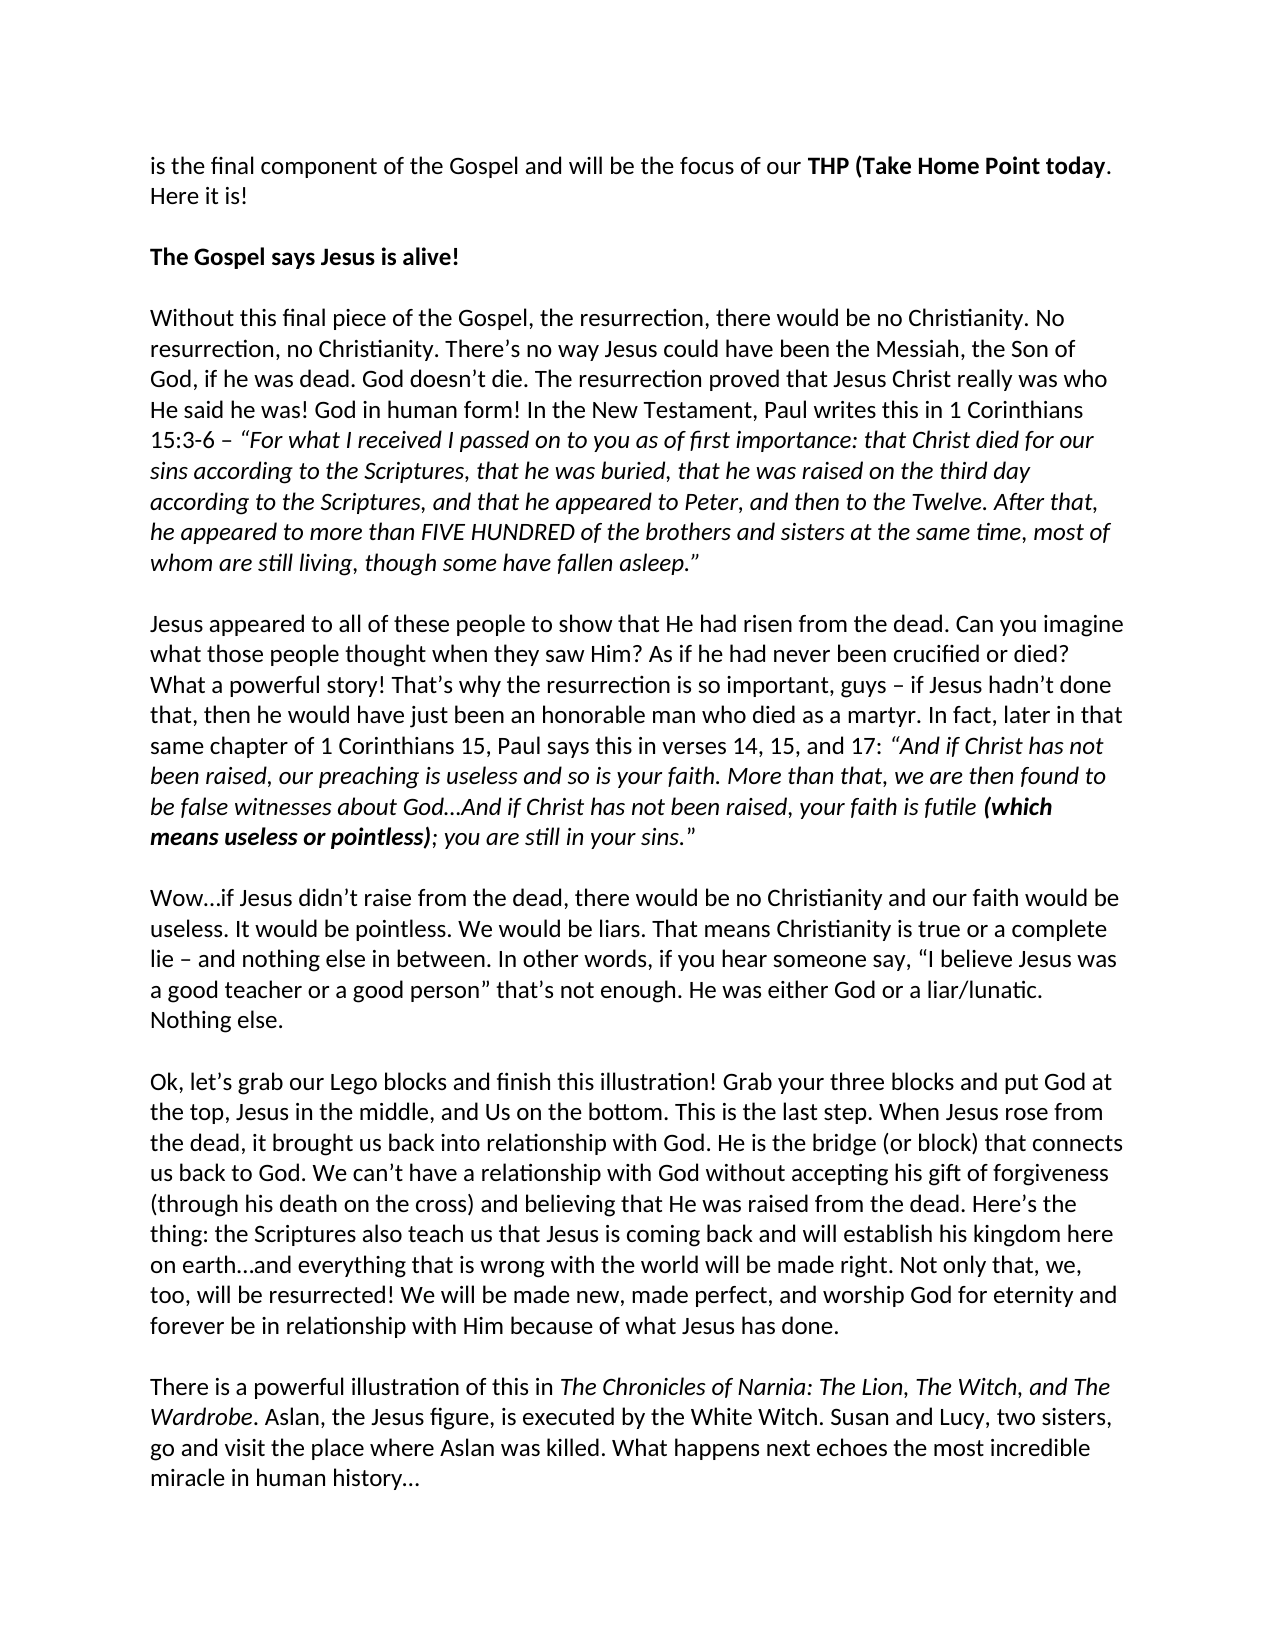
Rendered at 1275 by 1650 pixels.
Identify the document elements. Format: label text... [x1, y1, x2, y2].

text Jesus appeared to all of these people to show that He had risen from the dead. Can you imagine what those people thought when they saw Him? As if he had never been crucified or died? What a powerful story! That’s why the resurrection is so important, guys – if Jesus hadn’t done that, then he would have just been an honorable man who died as a martyr. In fact, later in that same chapter of 1 Corinthians 15, Paul says this in verses 14, 15, and 17: “And if Christ has not been raised, our preaching is useless and so is your faith. More than that, we are then found to be false witnesses about God…And if Christ has not been raised, your faith is futile (which means useless or pointless); you are still in your sins.” [150, 608, 1125, 852]
text The Gospel says Jesus is alive! [150, 242, 1125, 272]
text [150, 150, 1125, 211]
text There is a powerful illustration of this in The Chronicles of Narnia: The Lion, The Witch, and The Wardrobe. Aslan, the Jesus figure, is executed by the White Witch. Susan and Lucy, two sisters, go and visit the place where Aslan was killed. What happens next echoes the most incredible miracle in human history… [150, 1371, 1125, 1493]
text Wow…if Jesus didn’t raise from the dead, there would be no Christianity and our faith would be useless. It would be pointless. We would be liars. That means Christianity is true or a complete lie – and nothing else in between. In other words, if you hear someone say, “I believe Jesus was a good teacher or a good person” that’s not enough. He was either God or a liar/lunatic. Nothing else. [150, 882, 1125, 1035]
text Without this final piece of the Gospel, the resurrection, there would be no Christianity. No resurrection, no Christianity. There’s no way Jesus could have been the Messiah, the Son of God, if he was dead. God doesn’t die. The resurrection proved that Jesus Christ really was who He said he was! God in human form! In the New Testament, Paul writes this in 1 Corinthians 15:3-6 – “For what I received I passed on to you as of first importance: that Christ died for our sins according to the Scriptures, that he was buried, that he was raised on the third day according to the Scriptures, and that he appeared to Peter, and then to the Twelve. After that, he appeared to more than FIVE HUNDRED of the brothers and sisters at the same time, most of whom are still living, though some have fallen asleep.” [150, 303, 1125, 577]
text Ok, let’s grab our Lego blocks and finish this illustration! Grab your three blocks and put God at the top, Jesus in the middle, and Us on the bottom. This is the last step. When Jesus rose from the dead, it brought us back into relationship with God. He is the bridge (or block) that connects us back to God. We can’t have a relationship with God without accepting his gift of forgiveness (through his death on the cross) and believing that He was raised from the dead. Here’s the thing: the Scriptures also teach us that Jesus is coming back and will establish his kingdom here on earth…and everything that is wrong with the world will be made right. Not only that, we, too, will be resurrected! We will be made new, made perfect, and worship God for eternity and forever be in relationship with Him because of what Jesus has done. [150, 1066, 1125, 1340]
